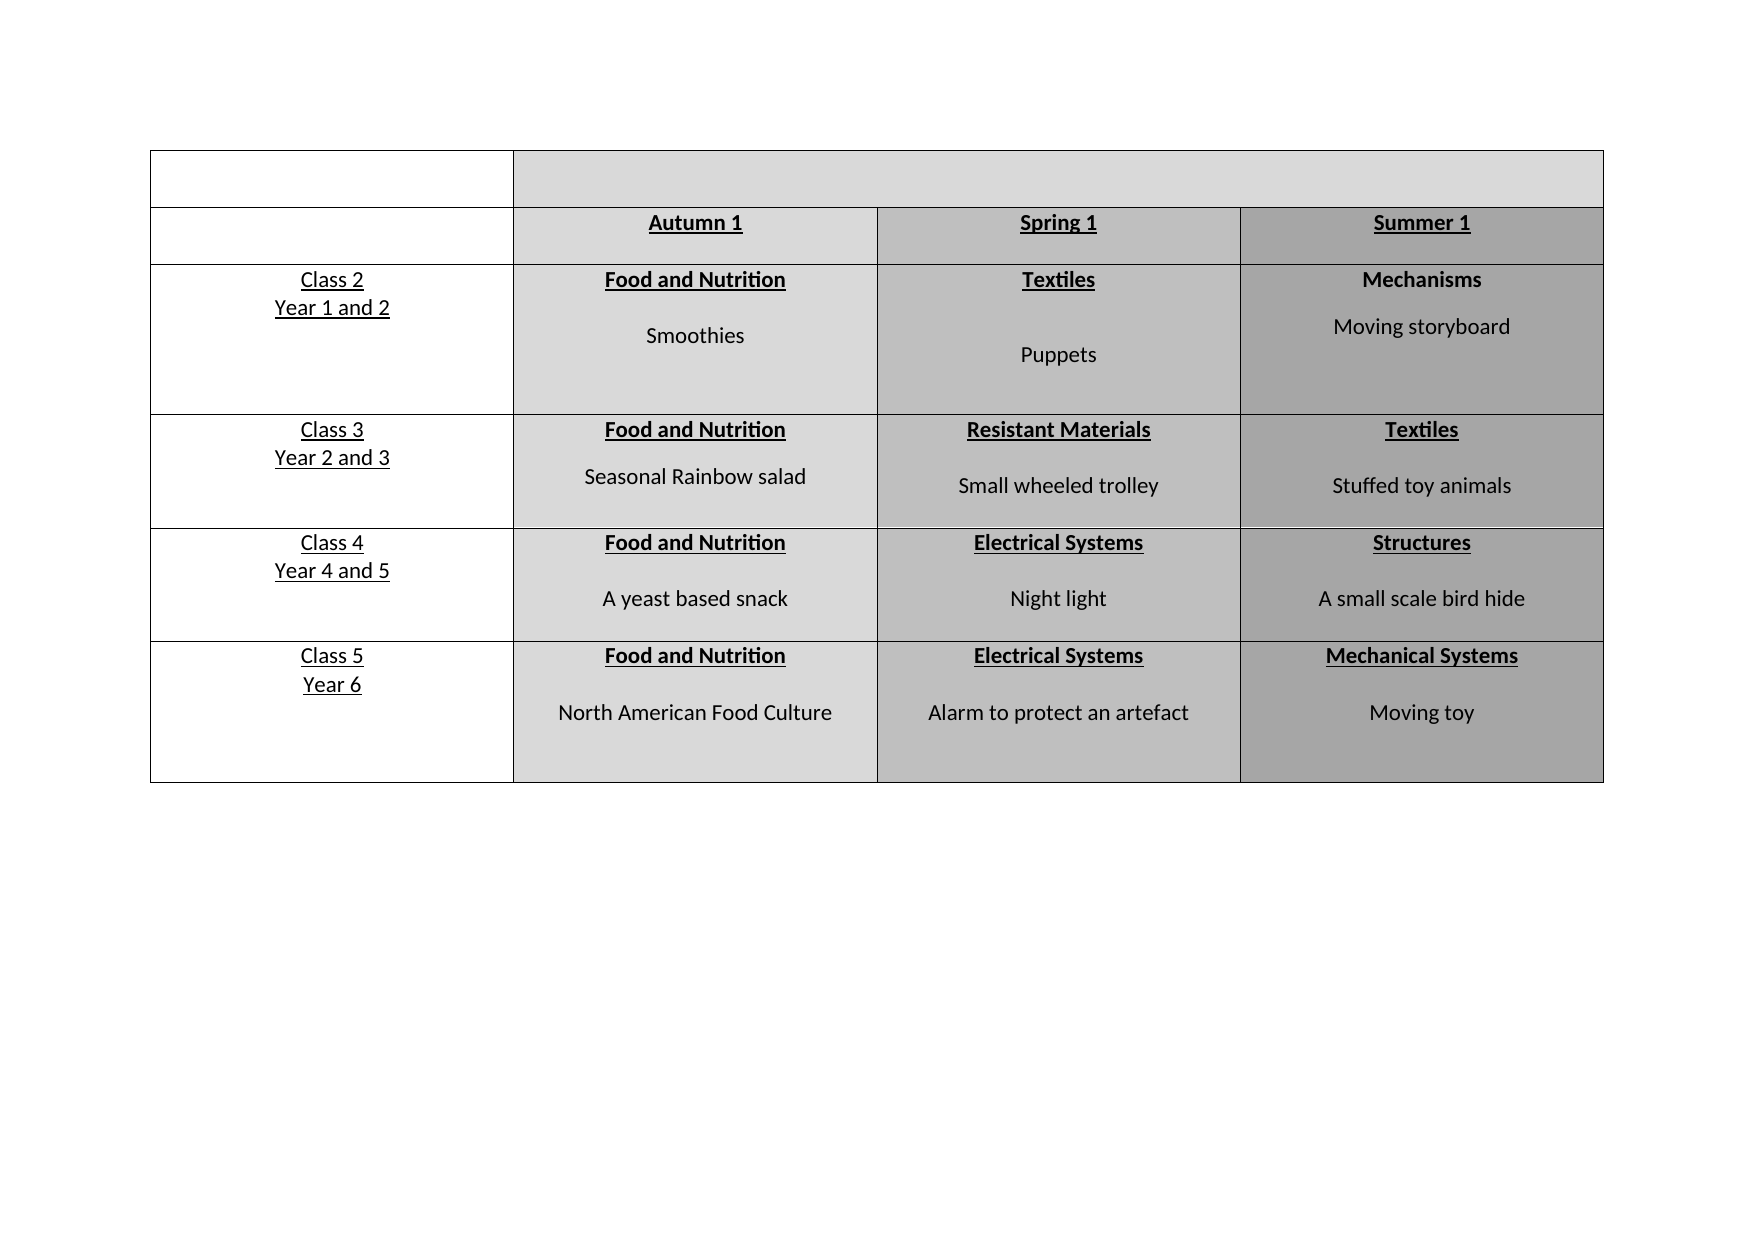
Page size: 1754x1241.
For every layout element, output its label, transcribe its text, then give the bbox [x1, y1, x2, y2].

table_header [514, 151, 1603, 207]
table_cell Food and Nutrition Seasonal Rainbow salad [514, 415, 877, 527]
table_cell [151, 208, 513, 264]
table_cell Food and Nutrition North American Food Culture [514, 642, 877, 782]
table_cell Class 3 Year 2 and 3 [151, 415, 513, 527]
table_cell Textiles Stuffed toy animals [1241, 415, 1603, 527]
table_cell Food and Nutrition A yeast based snack [514, 529, 877, 641]
table_cell Summer 1 [1241, 208, 1603, 264]
table_cell Autumn 1 [514, 208, 877, 264]
table_cell Electrical Systems Alarm to protect an artefact [878, 642, 1240, 782]
table_cell Resistant Materials Small wheeled trolley [878, 415, 1240, 527]
table_cell Mechanical Systems Moving toy [1241, 642, 1603, 782]
table_cell Class 2 Year 1 and 2 [151, 265, 513, 414]
table_cell Class 5 Year 6 [151, 642, 513, 782]
table_cell Class 4 Year 4 and 5 [151, 529, 513, 641]
table_cell Mechanisms Moving storyboard [1241, 265, 1603, 414]
table_cell Electrical Systems Night light [878, 529, 1240, 641]
table_cell Spring 1 [878, 208, 1240, 264]
table_cell Food and Nutrition [514, 265, 877, 414]
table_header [151, 151, 513, 207]
table_cell Structures A small scale bird hide [1241, 529, 1603, 641]
table_cell Textiles [878, 265, 1240, 414]
